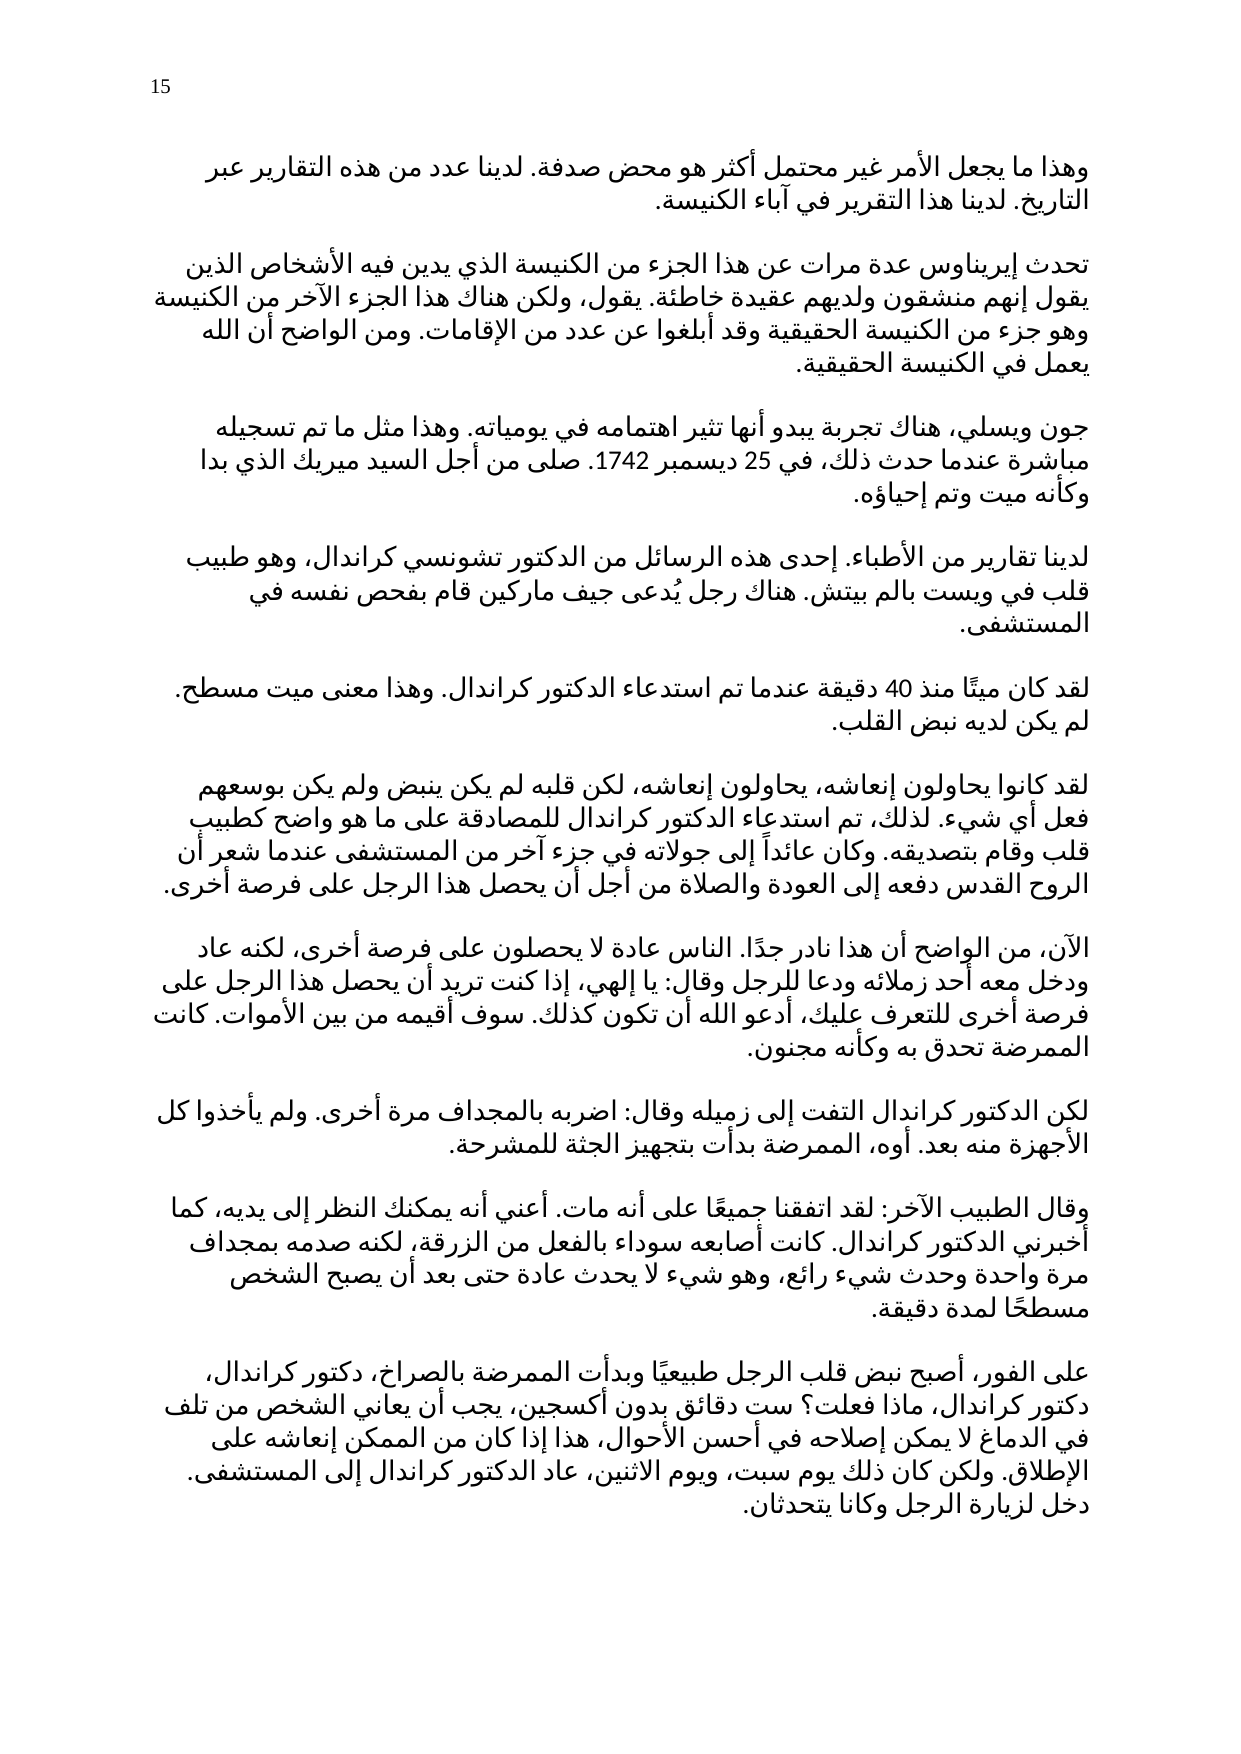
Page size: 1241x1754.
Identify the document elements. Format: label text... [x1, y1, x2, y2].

text الآن، من الواضح أن هذا نادر جدًا. الناس عادة لا يحصلون على فرصة أخرى، لكنه عاد ودخل معه أحد زملائه ودعا للرجل وقال: يا إلهي، إذا كنت تريد أن يحصل هذا الرجل على فرصة أخرى للتعرف عليك، أدعو الله أن تكون كذلك. سوف أقيمه من بين الأموات. كانت الممرضة تحدق به وكأنه مجنون. [150, 931, 1090, 1063]
text لقد كان ميتًا منذ 40 دقيقة عندما تم استدعاء الدكتور كراندال. وهذا معنى ميت مسطح. لم يكن لديه نبض القلب. [150, 671, 1090, 737]
text لدينا تقارير من الأطباء. إحدى هذه الرسائل من الدكتور تشونسي كراندال، وهو طبيب قلب في ويست بالم بيتش. هناك رجل يُدعى جيف ماركين قام بفحص نفسه في المستشفى. [150, 541, 1090, 640]
text على الفور، أصبح نبض قلب الرجل طبيعيًا وبدأت الممرضة بالصراخ، دكتور كراندال، دكتور كراندال، ماذا فعلت؟ ست دقائق بدون أكسجين، يجب أن يعاني الشخص من تلف في الدماغ لا يمكن إصلاحه في أحسن الأحوال، هذا إذا كان من الممكن إنعاشه على الإطلاق. ولكن كان ذلك يوم سبت، ويوم الاثنين، عاد الدكتور كراندال إلى المستشفى. دخل لزيارة الرجل وكانا يتحدثان. [150, 1355, 1090, 1520]
text وقال الطبيب الآخر: لقد اتفقنا جميعًا على أنه مات. أعني أنه يمكنك النظر إلى يديه، كما أخبرني الدكتور كراندال. كانت أصابعه سوداء بالفعل من الزرقة، لكنه صدمه بمجداف مرة واحدة وحدث شيء رائع، وهو شيء لا يحدث عادة حتى بعد أن يصبح الشخص مسطحًا لمدة دقيقة. [150, 1192, 1090, 1324]
text تحدث إيريناوس عدة مرات عن هذا الجزء من الكنيسة الذي يدين فيه الأشخاص الذين يقول إنهم منشقون ولديهم عقيدة خاطئة. يقول، ولكن هناك هذا الجزء الآخر من الكنيسة وهو جزء من الكنيسة الحقيقية وقد أبلغوا عن عدد من الإقامات. ومن الواضح أن الله يعمل في الكنيسة الحقيقية. [150, 247, 1090, 379]
text لكن الدكتور كراندال التفت إلى زميله وقال: اضربه بالمجداف مرة أخرى. ولم يأخذوا كل الأجهزة منه بعد. أوه، الممرضة بدأت بتجهيز الجثة للمشرحة. [150, 1094, 1090, 1161]
text جون ويسلي، هناك تجربة يبدو أنها تثير اهتمامه في يومياته. وهذا مثل ما تم تسجيله مباشرة عندما حدث ذلك، في 25 ديسمبر 1742. صلى من أجل السيد ميريك الذي بدا وكأنه ميت وتم إحياؤه. [150, 410, 1090, 509]
text لقد كانوا يحاولون إنعاشه، يحاولون إنعاشه، لكن قلبه لم يكن ينبض ولم يكن بوسعهم فعل أي شيء. لذلك، تم استدعاء الدكتور كراندال للمصادقة على ما هو واضح كطبيب قلب وقام بتصديقه. وكان عائداً إلى جولاته في جزء آخر من المستشفى عندما شعر أن الروح القدس دفعه إلى العودة والصلاة من أجل أن يحصل هذا الرجل على فرصة أخرى. [150, 768, 1090, 900]
text وهذا ما يجعل الأمر غير محتمل أكثر هو محض صدفة. لدينا عدد من هذه التقارير عبر التاريخ. لدينا هذا التقرير في آباء الكنيسة. [150, 150, 1090, 216]
